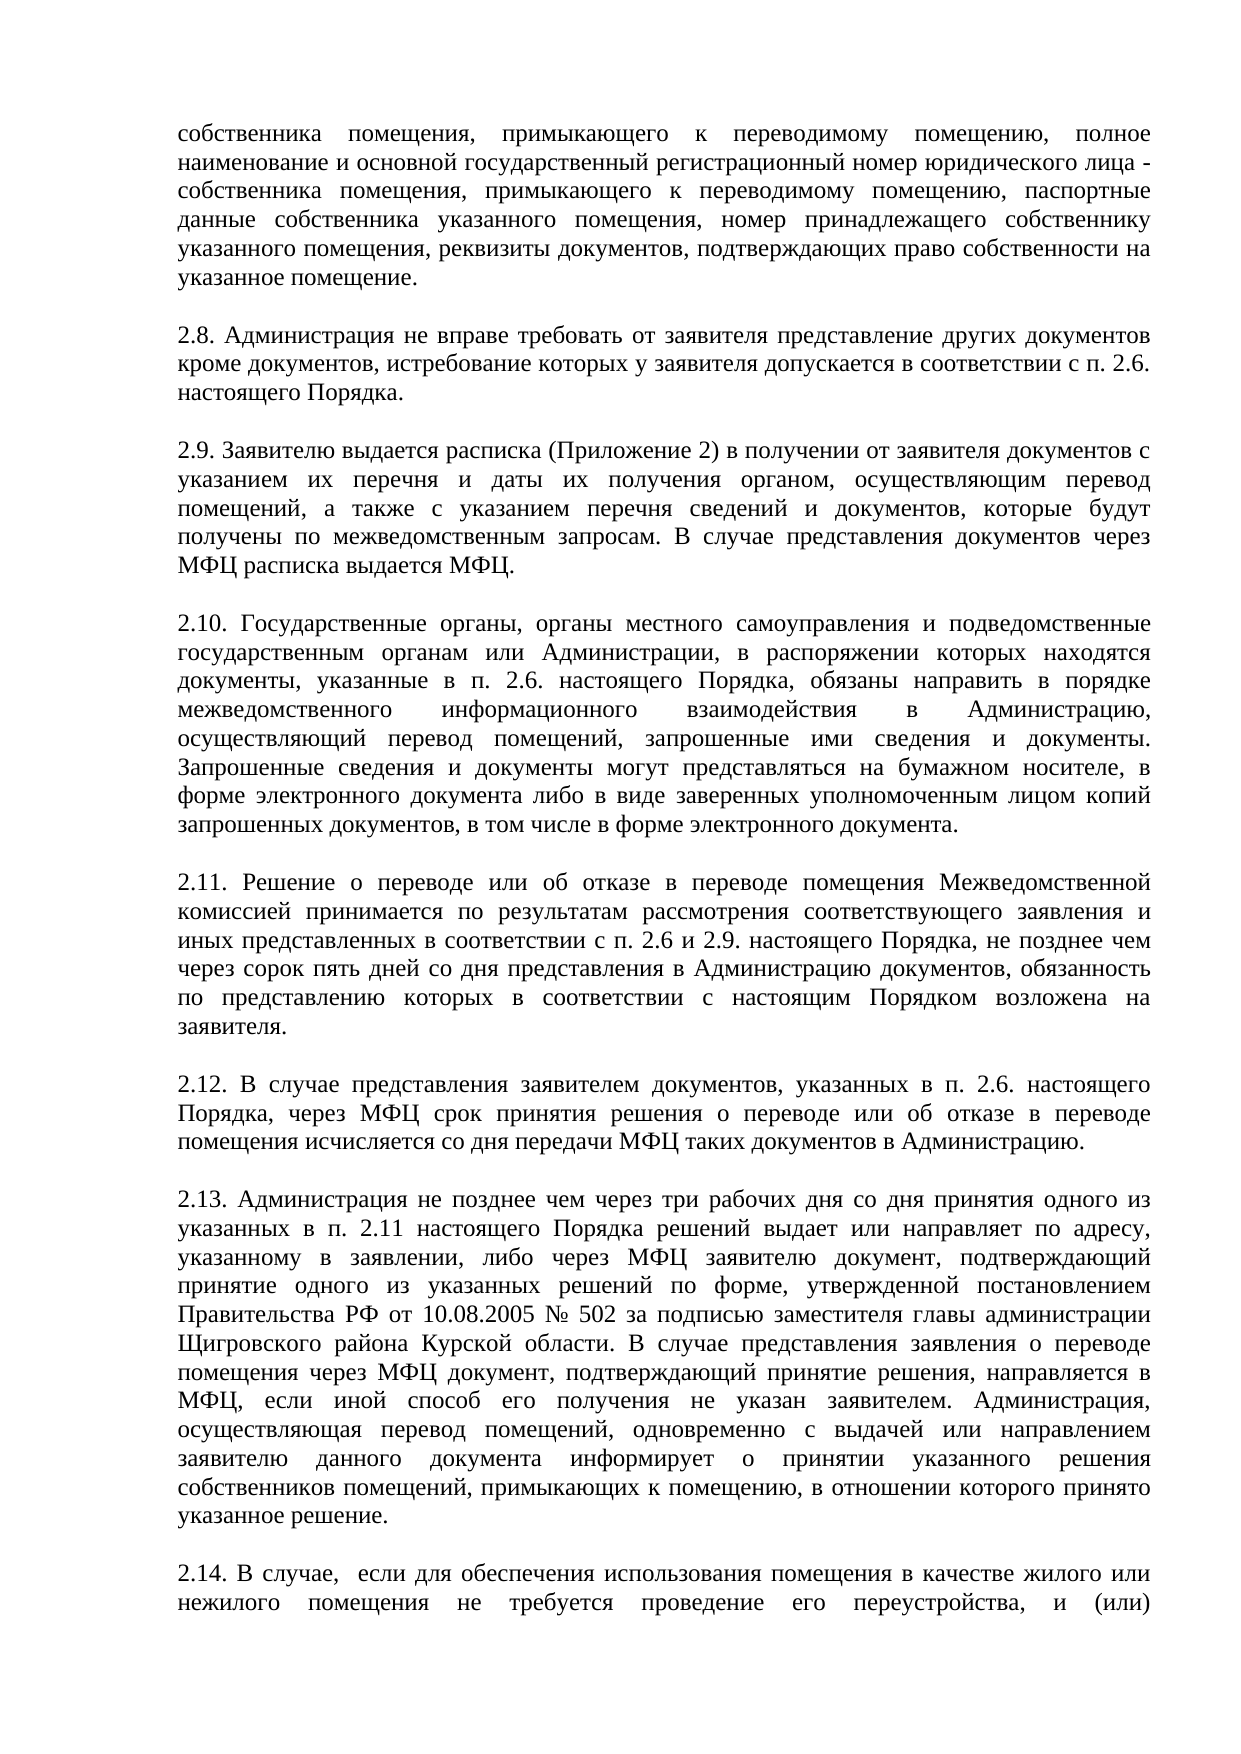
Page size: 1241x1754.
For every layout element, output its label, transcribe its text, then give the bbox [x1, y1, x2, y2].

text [177, 118, 1152, 291]
text 2.10. Государственные органы, органы местного самоуправления и подведомственные государственным органам или Администрации, в распоряжении которых находятся документы, указанные в п. 2.6. настоящего Порядка, обязаны направить в порядке межведомственного информационного взаимодействия в Администрацию, осуществляющий перевод помещений, запрошенные ими сведения и документы. Запрошенные сведения и документы могут представляться на бумажном носителе, в форме электронного документа либо в виде заверенных уполномоченным лицом копий запрошенных документов, в том числе в форме электронного документа. [177, 608, 1152, 838]
text 2.11. Решение о переводе или об отказе в переводе помещения Межведомственной комиссией принимается по результатам рассмотрения соответствующего заявления и иных представленных в соответствии с п. 2.6 и 2.9. настоящего Порядка, не позднее чем через сорок пять дней со дня представления в Администрацию документов, обязанность по представлению которых в соответствии с настоящим Порядком возложена на заявителя. [177, 867, 1152, 1040]
text 2.8. Администрация не вправе требовать от заявителя представление других документов кроме документов, истребование которых у заявителя допускается в соответствии с п. 2.6. настоящего Порядка. [177, 320, 1152, 406]
text 2.9. Заявителю выдается расписка (Приложение 2) в получении от заявителя документов с указанием их перечня и даты их получения органом, осуществляющим перевод помещений, а также с указанием перечня сведений и документов, которые будут получены по межведомственным запросам. В случае представления документов через МФЦ расписка выдается МФЦ. [177, 435, 1152, 579]
text 2.12. В случае представления заявителем документов, указанных в п. 2.6. настоящего Порядка, через МФЦ срок принятия решения о переводе или об отказе в переводе помещения исчисляется со дня передачи МФЦ таких документов в Администрацию. [177, 1069, 1152, 1155]
text 2.13. Администрация не позднее чем через три рабочих дня со дня принятия одного из указанных в п. 2.11 настоящего Порядка решений выдает или направляет по адресу, указанному в заявлении, либо через МФЦ заявителю документ, подтверждающий принятие одного из указанных решений по форме, утвержденной постановлением Правительства РФ от 10.08.2005 № 502 за подписью заместителя главы администрации Щигровского района Курской области. В случае представления заявления о переводе помещения через МФЦ документ, подтверждающий принятие решения, направляется в МФЦ, если иной способ его получения не указан заявителем. Администрация, осуществляющая перевод помещений, одновременно с выдачей или направлением заявителю данного документа информирует о принятии указанного решения собственников помещений, примыкающих к помещению, в отношении которого принято указанное решение. [177, 1184, 1152, 1529]
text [177, 1558, 1152, 1616]
